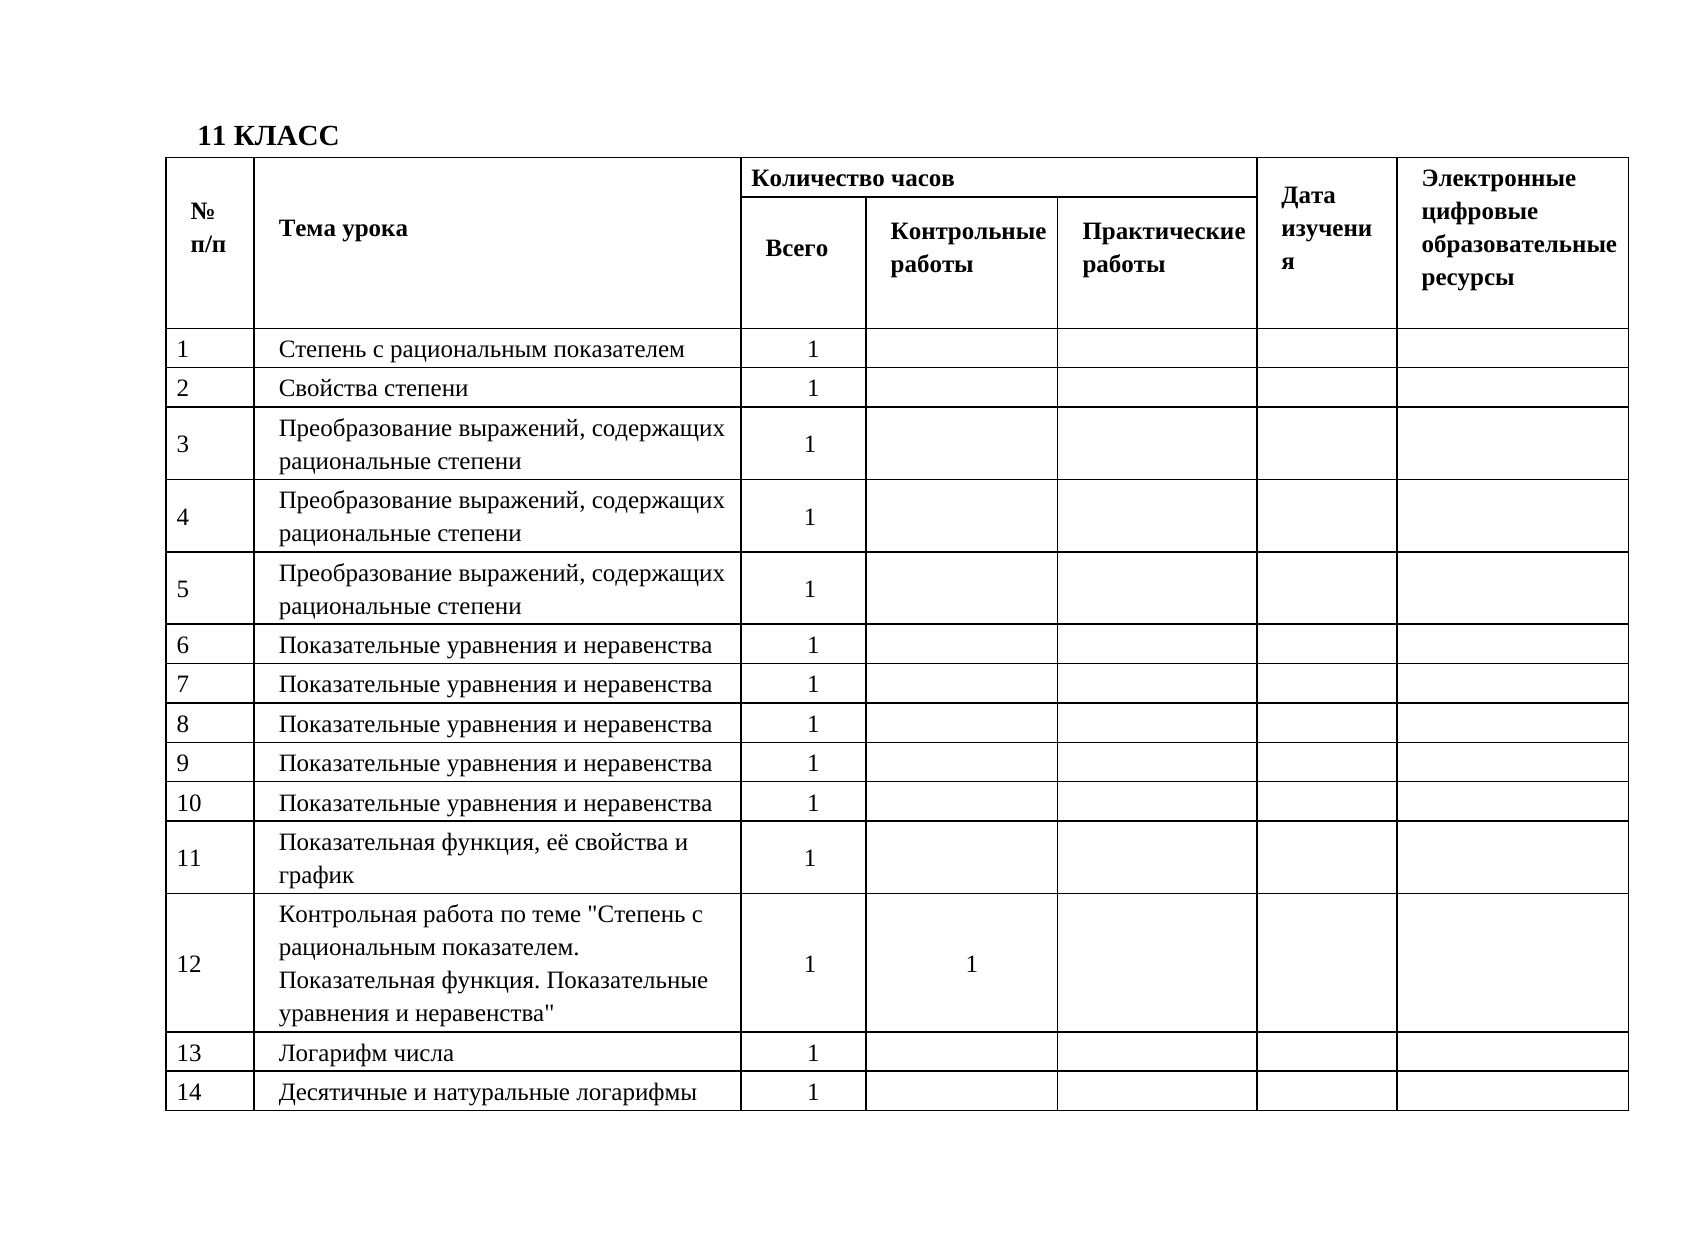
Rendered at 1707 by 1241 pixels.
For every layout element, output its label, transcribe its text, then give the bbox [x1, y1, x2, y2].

table_cell [1058, 408, 1256, 478]
table_cell [1258, 625, 1396, 663]
table_cell [867, 480, 1057, 551]
table_cell [1258, 368, 1396, 406]
table_cell 1 [742, 368, 865, 406]
table_cell [1058, 822, 1256, 893]
table_cell 6 [167, 625, 253, 663]
table_cell [867, 1072, 1057, 1110]
table_cell [1258, 329, 1396, 367]
table_cell Всего [742, 198, 865, 327]
table_cell 1 [742, 894, 865, 1031]
table_header № п/п [167, 158, 253, 327]
table_cell Преобразование выражений, содержащих рациональные степени [255, 553, 740, 623]
table_cell Показательные уравнения и неравенства [255, 625, 740, 663]
table_cell [1058, 329, 1256, 367]
table_cell [1258, 894, 1396, 1031]
table_cell [867, 408, 1057, 478]
table_cell [1398, 894, 1628, 1031]
table_cell 1 [742, 782, 865, 820]
table_cell 14 [167, 1072, 253, 1110]
table_cell [1398, 368, 1628, 406]
table_cell 1 [742, 480, 865, 551]
table_cell [1058, 480, 1256, 551]
table_cell [1258, 782, 1396, 820]
table_cell [1258, 743, 1396, 781]
table_cell [867, 704, 1057, 741]
table_cell Показательные уравнения и неравенства [255, 664, 740, 702]
table_cell 3 [167, 408, 253, 478]
table_cell [1058, 1033, 1256, 1070]
table_cell Десятичные и натуральные логарифмы [255, 1072, 740, 1110]
table_cell [1398, 553, 1628, 623]
table_cell [1058, 704, 1256, 741]
table_cell [1258, 704, 1396, 741]
table_cell 5 [167, 553, 253, 623]
table_cell [1258, 1072, 1396, 1110]
table_cell [867, 822, 1057, 893]
table_cell [867, 664, 1057, 702]
table_cell 1 [742, 625, 865, 663]
table_cell 1 [742, 1033, 865, 1070]
table_cell 1 [867, 894, 1057, 1031]
table_cell [1258, 1033, 1396, 1070]
table_cell [1058, 782, 1256, 820]
table_cell Практические работы [1058, 198, 1256, 327]
table_cell Преобразование выражений, содержащих рациональные степени [255, 480, 740, 551]
table_cell [1258, 664, 1396, 702]
table_cell [867, 782, 1057, 820]
table_cell [1058, 743, 1256, 781]
table_cell 1 [742, 329, 865, 367]
table_cell [1398, 822, 1628, 893]
table_cell Свойства степени [255, 368, 740, 406]
table_cell Контрольные работы [867, 198, 1057, 327]
table_header Тема урока [255, 158, 740, 327]
table_cell 1 [742, 553, 865, 623]
table_cell Показательные уравнения и неравенства [255, 743, 740, 781]
table_cell 1 [742, 704, 865, 741]
table_header Электронные цифровые образовательные ресурсы [1398, 158, 1628, 327]
table_cell 7 [167, 664, 253, 702]
table_cell [1058, 664, 1256, 702]
text 11 КЛАСС [190, 118, 1618, 152]
table_header Дата изучения [1258, 158, 1396, 327]
table_cell Степень с рациональным показателем [255, 329, 740, 367]
table_cell 9 [167, 743, 253, 781]
table_cell [867, 1033, 1057, 1070]
table_cell Преобразование выражений, содержащих рациональные степени [255, 408, 740, 478]
table_cell [1058, 894, 1256, 1031]
table_cell 1 [167, 329, 253, 367]
table_cell [1398, 782, 1628, 820]
table_cell [867, 743, 1057, 781]
table_cell 8 [167, 704, 253, 741]
table_cell 12 [167, 894, 253, 1031]
table_cell [1058, 553, 1256, 623]
table_cell [1398, 480, 1628, 551]
table_cell [867, 329, 1057, 367]
table_cell [1398, 625, 1628, 663]
table_cell [1058, 625, 1256, 663]
table_cell [867, 625, 1057, 663]
table_cell Контрольная работа по теме "Степень с рациональным показателем. Показательная функция. Показательные уравнения и неравенства" [255, 894, 740, 1031]
table_cell Показательные уравнения и неравенства [255, 782, 740, 820]
table_header Количество часов [742, 158, 1256, 196]
table_cell [1258, 553, 1396, 623]
table_cell 1 [742, 408, 865, 478]
table_cell 13 [167, 1033, 253, 1070]
table_cell 1 [742, 743, 865, 781]
table_cell Логарифм числа [255, 1033, 740, 1070]
table_cell [1398, 408, 1628, 478]
table_cell [1398, 743, 1628, 781]
table_cell [867, 368, 1057, 406]
table_cell 11 [167, 822, 253, 893]
table_cell [1258, 408, 1396, 478]
table_cell [1398, 329, 1628, 367]
table_cell [1398, 1072, 1628, 1110]
table_cell 4 [167, 480, 253, 551]
table_cell 1 [742, 822, 865, 893]
table_cell 10 [167, 782, 253, 820]
table_cell [1058, 368, 1256, 406]
table_cell [1058, 1072, 1256, 1110]
table_cell [1398, 664, 1628, 702]
table_cell Показательная функция, её свойства и график [255, 822, 740, 893]
table_cell 2 [167, 368, 253, 406]
table_cell [1258, 822, 1396, 893]
table_cell 1 [742, 664, 865, 702]
table_cell 1 [742, 1072, 865, 1110]
table_cell [1398, 704, 1628, 741]
table_cell [1398, 1033, 1628, 1070]
table_cell [1258, 480, 1396, 551]
table_cell [867, 553, 1057, 623]
table_cell Показательные уравнения и неравенства [255, 704, 740, 741]
